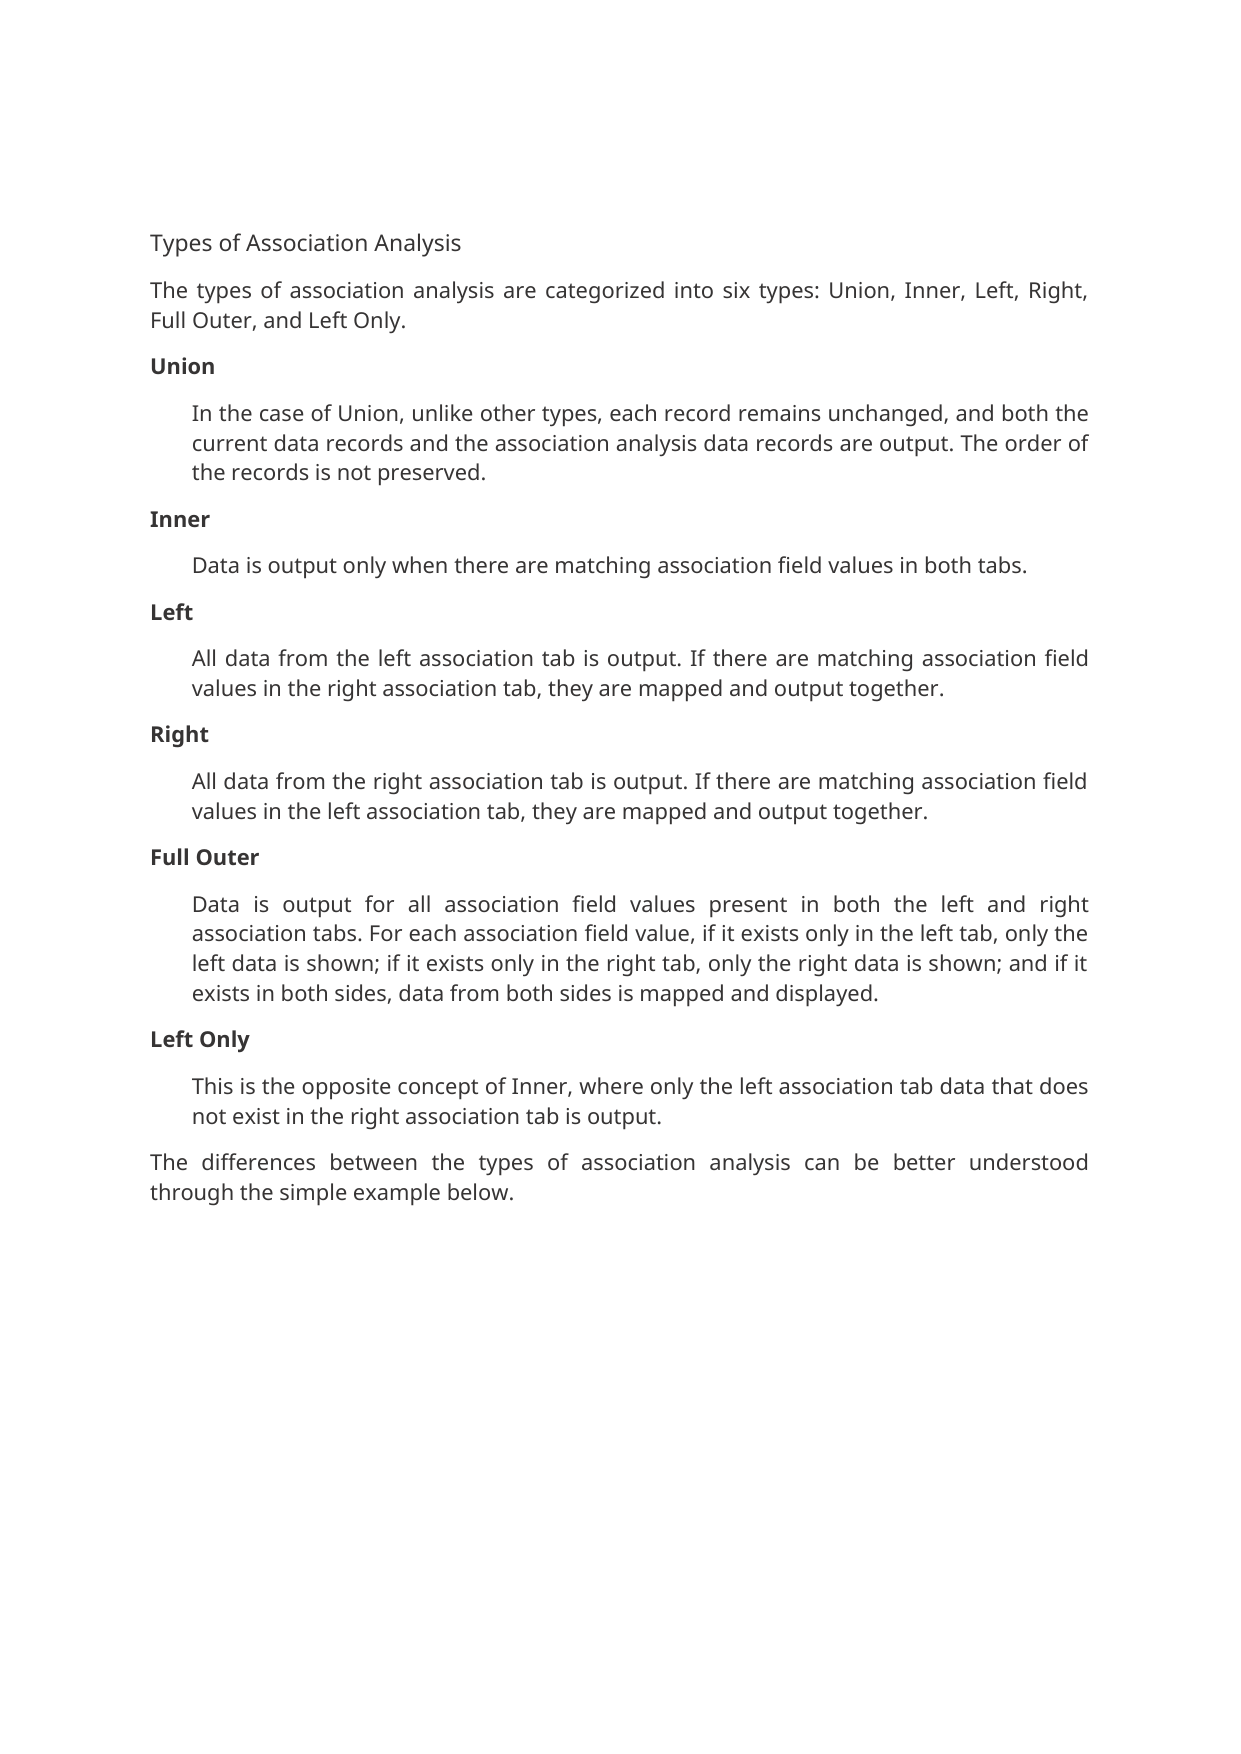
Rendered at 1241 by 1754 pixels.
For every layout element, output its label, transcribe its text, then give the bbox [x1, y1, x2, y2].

text Left [150, 597, 1090, 627]
text Full Outer [150, 842, 1090, 872]
text Inner [150, 504, 1090, 534]
text Data is output for all association field values present in both the left and right association tabs. For each association field value, if it exists only in the left tab, only the left data is shown; if it exists only in the right tab, only the right data is shown; and if it exists in both sides, data from both sides is mapped and displayed. [192, 889, 1090, 1008]
text All data from the left association tab is output. If there are matching association field values in the right association tab, they are mapped and output together. [192, 643, 1090, 703]
text Union [150, 351, 1090, 381]
text The types of association analysis are categorized into six types: Union, Inner, Left, Right, Full Outer, and Left Only. [150, 275, 1090, 335]
text Data is output only when there are matching association field values in both tabs. [192, 550, 1090, 580]
text Right [150, 719, 1090, 749]
text In the case of Union, unlike other types, each record remains unchanged, and both the current data records and the association analysis data records are output. The order of the records is not preserved. [192, 398, 1090, 487]
text Types of Association Analysis [150, 227, 1090, 258]
text All data from the right association tab is output. If there are matching association field values in the left association tab, they are mapped and output together. [192, 766, 1090, 826]
text Left Only [150, 1024, 1090, 1054]
text The differences between the types of association analysis can be better understood through the simple example below. [150, 1147, 1090, 1207]
text This is the opposite concept of Inner, where only the left association tab data that does not exist in the right association tab is output. [192, 1071, 1090, 1131]
